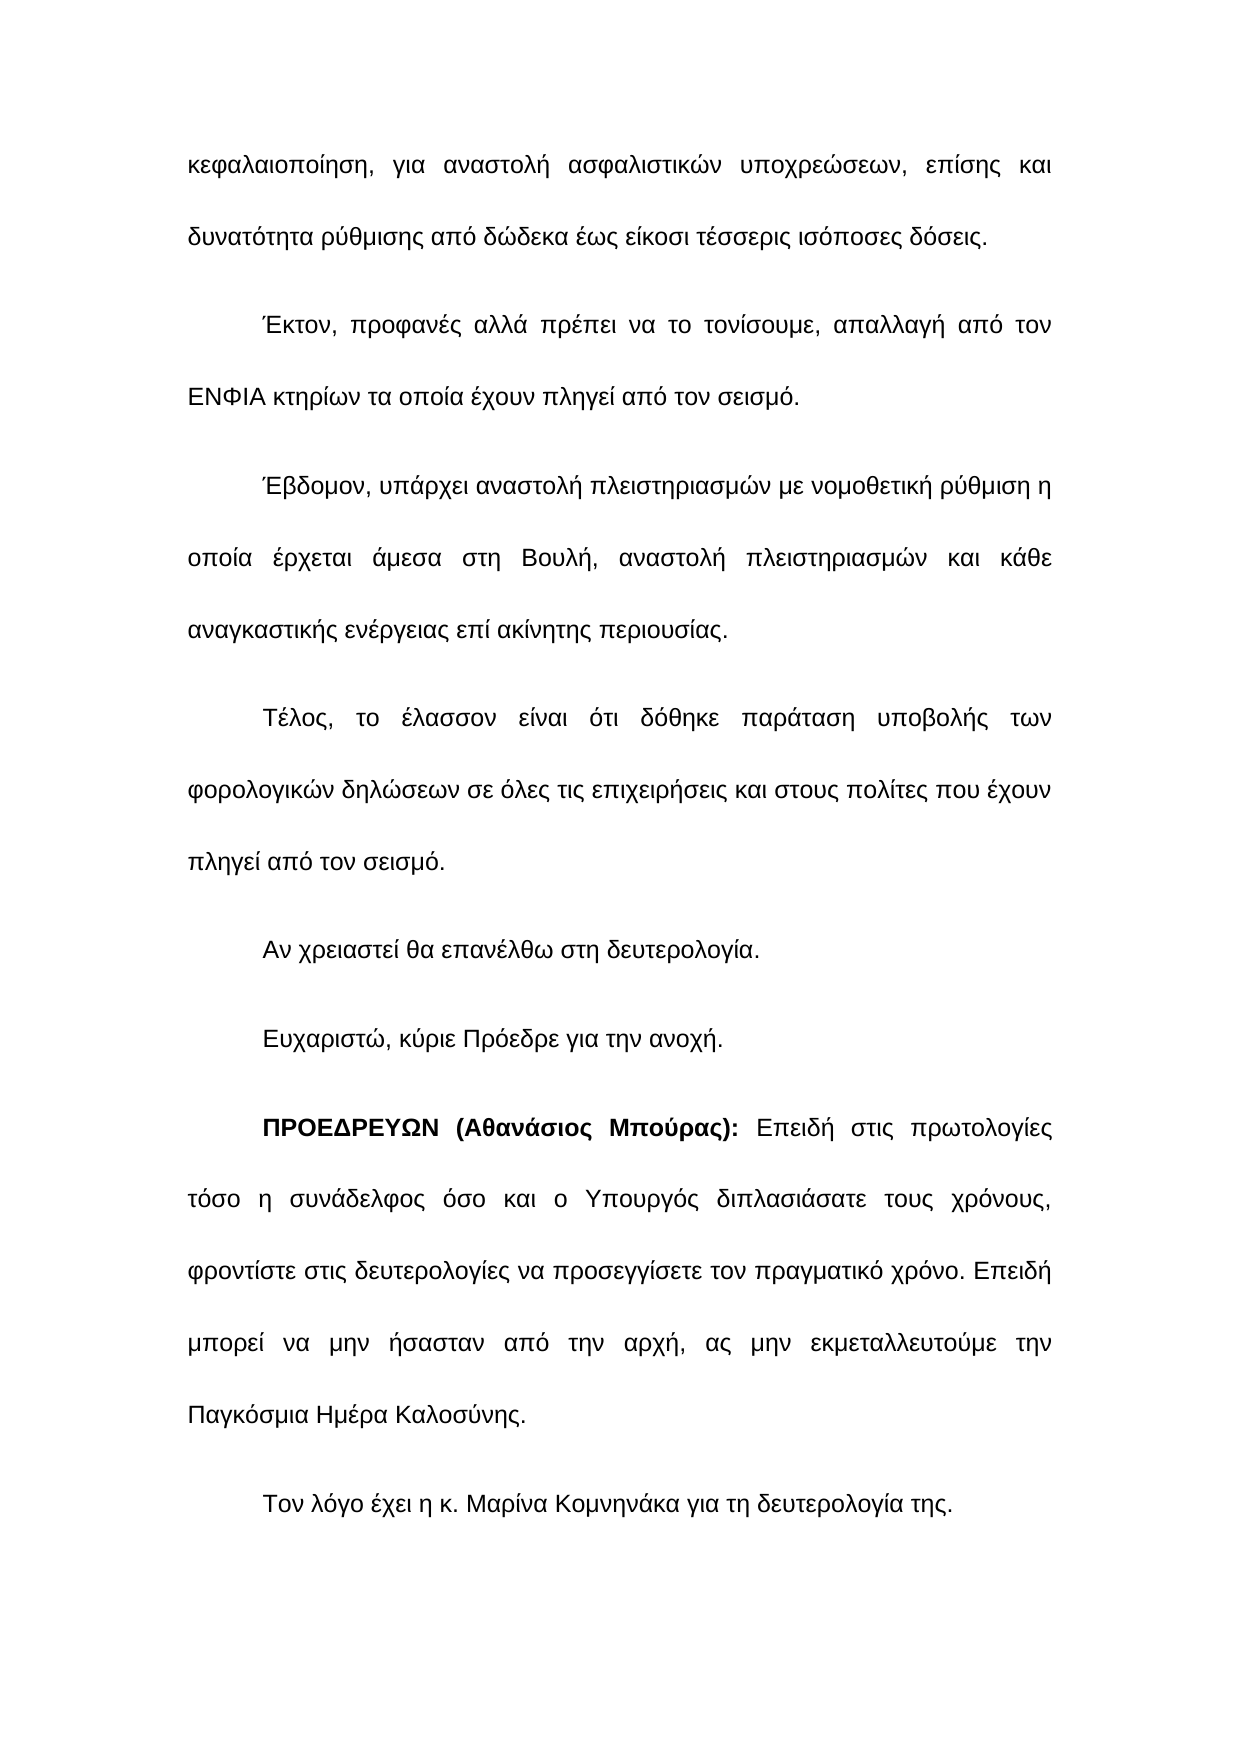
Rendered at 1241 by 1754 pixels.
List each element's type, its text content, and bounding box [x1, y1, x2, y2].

text ΠΡΟΕΔΡΕΥΩΝ (Αθανάσιος Μπούρας): Επειδή στις πρωτολογίες τόσο η συνάδελφος όσο και ο Υπουργός διπλασιάσατε τους χρόνους, φροντίστε στις δευτερολογίες να προσεγγίσετε τον πραγματικό χρόνο. Επειδή μπορεί να μην ήσασταν από την αρχή, ας μην εκμεταλλευτούμε την Παγκόσμια Ημέρα Καλοσύνης. [187, 1112, 1053, 1429]
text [187, 150, 1053, 251]
text Τέλος, το έλασσον είναι ότι δόθηκε παράταση υποβολής των φορολογικών δηλώσεων σε όλες τις επιχειρήσεις και στους πολίτες που έχουν πληγεί από τον σεισμό. [187, 703, 1053, 876]
text Τον λόγο έχει η κ. Μαρίνα Κομνηνάκα για τη δευτερολογία της. [187, 1488, 1053, 1517]
text Ευχαριστώ, κύριε Πρόεδρε για την ανοχή. [187, 1024, 1053, 1053]
text Έκτον, προφανές αλλά πρέπει να το τονίσουμε, απαλλαγή από τον ΕΝΦΙΑ κτηρίων τα οποία έχουν πληγεί από τον σεισμό. [187, 310, 1053, 411]
text Αν χρειαστεί θα επανέλθω στη δευτερολογία. [187, 935, 1053, 964]
text Έβδομον, υπάρχει αναστολή πλειστηριασμών με νομοθετική ρύθμιση η οποία έρχεται άμεσα στη Βουλή, αναστολή πλειστηριασμών και κάθε αναγκαστικής ενέργειας επί ακίνητης περιουσίας. [187, 471, 1053, 643]
